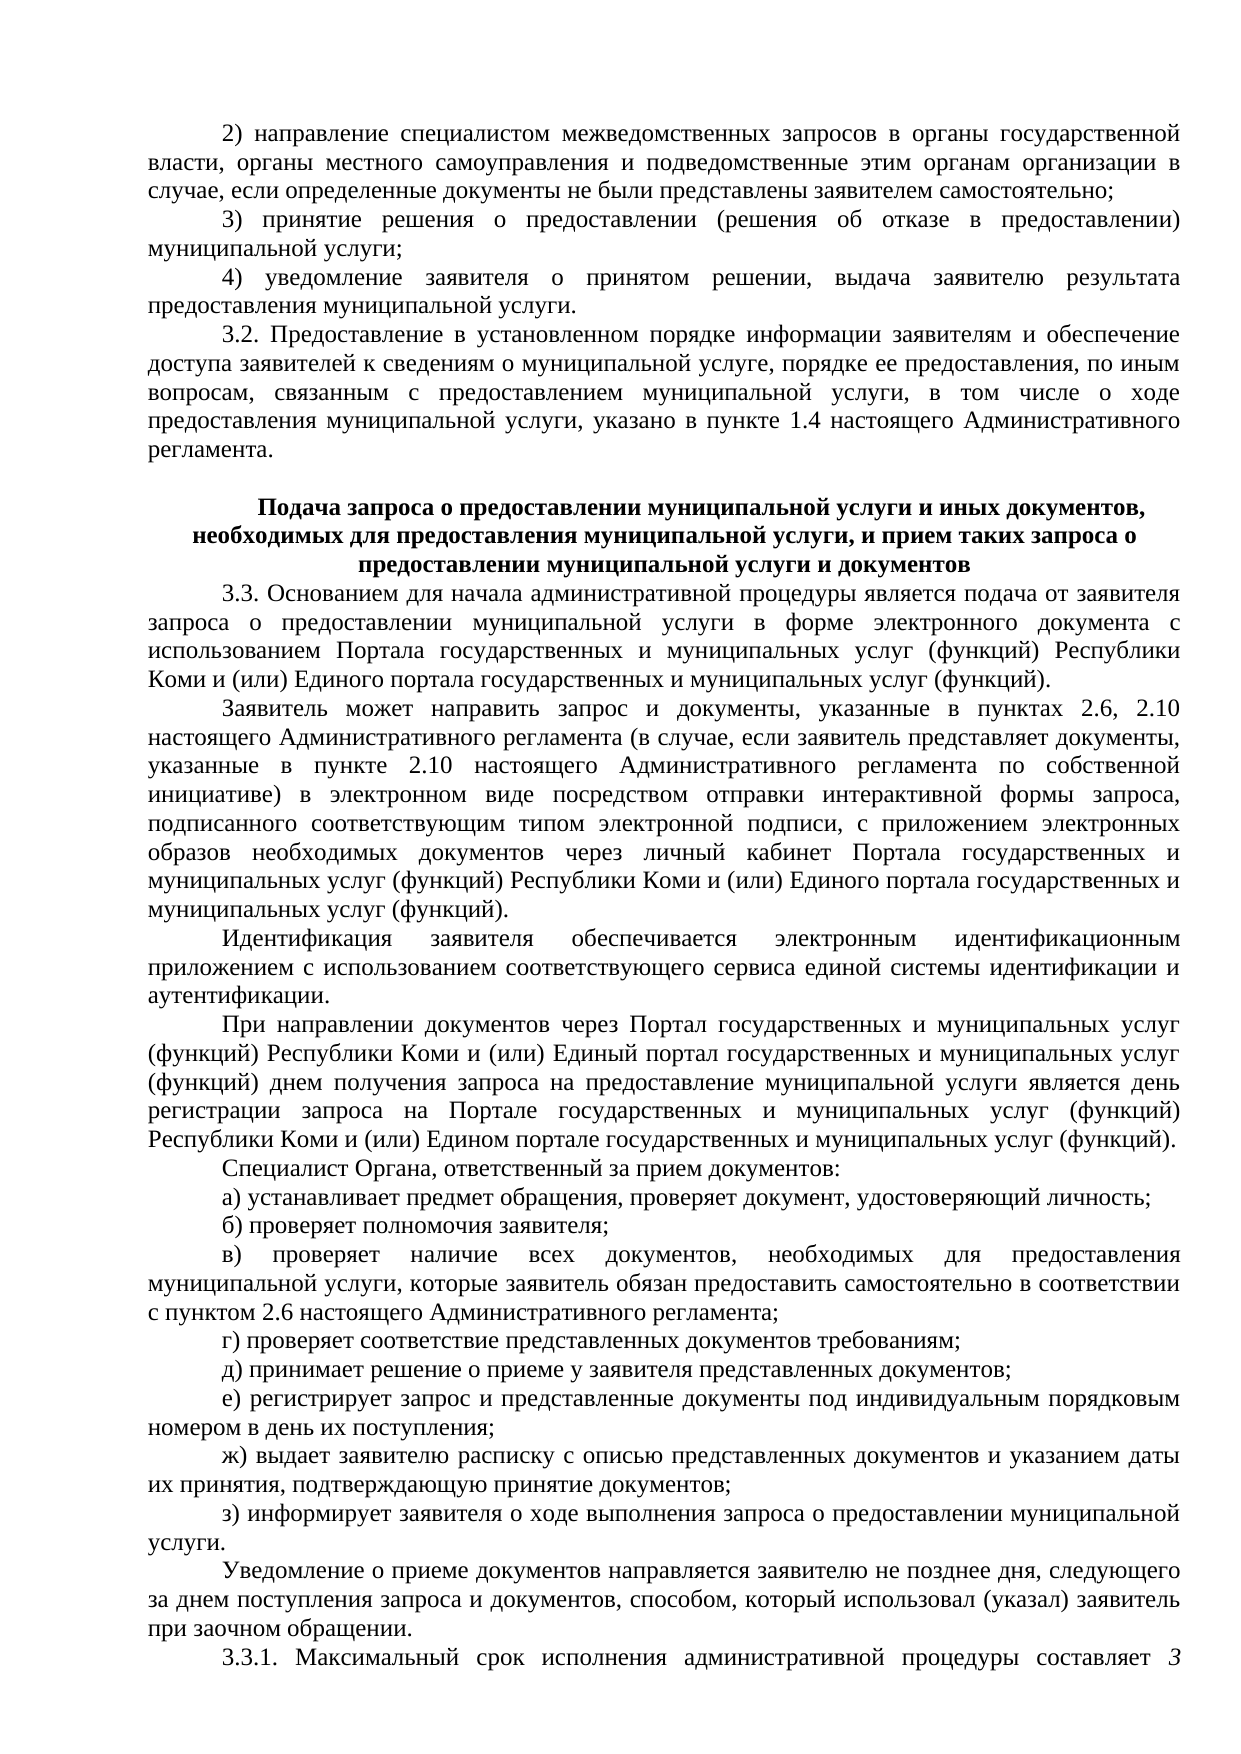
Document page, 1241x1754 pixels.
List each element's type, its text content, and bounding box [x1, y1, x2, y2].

text Заявитель может направить запрос и документы, указанные в пунктах 2.6, 2.10 настоящего Административного регламента (в случае, если заявитель представляет документы, указанные в пункте 2.10 настоящего Административного регламента по собственной инициативе) в электронном виде посредством отправки интерактивной формы запроса, подписанного соответствующим типом электронной подписи, с приложением электронных образов необходимых документов через личный кабинет Портала государственных и муниципальных услуг (функций) Республики Коми и (или) Единого портала государственных и муниципальных услуг (функций). [148, 693, 1181, 923]
text 3.3. Основанием для начала административной процедуры является подача от заявителя запроса о предоставлении муниципальной услуги в форме электронного документа с использованием Портала государственных и муниципальных услуг (функций) Республики Коми и (или) Единого портала государственных и муниципальных услуг (функций). [148, 578, 1181, 693]
text Специалист Органа, ответственный за прием документов: [148, 1153, 1181, 1182]
text д) принимает решение о приеме у заявителя представленных документов; [148, 1354, 1181, 1383]
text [148, 1642, 1181, 1671]
text При направлении документов через Портал государственных и муниципальных услуг (функций) Республики Коми и (или) Единый портал государственных и муниципальных услуг (функций) днем получения запроса на предоставление муниципальной услуги является день регистрации запроса на Портале государственных и муниципальных услуг (функций) Республики Коми и (или) Едином портале государственных и муниципальных услуг (функций). [148, 1009, 1181, 1153]
text 3) принятие решения о предоставлении (решения об отказе в предоставлении) муниципальной услуги; [148, 204, 1181, 262]
text в) проверяет наличие всех документов, необходимых для предоставления муниципальной услуги, которые заявитель обязан предоставить самостоятельно в соответствии с пунктом 2.6 настоящего Административного регламента; [148, 1239, 1181, 1326]
text з) информирует заявителя о ходе выполнения запроса о предоставлении муниципальной услуги. [148, 1498, 1181, 1556]
text Уведомление о приеме документов направляется заявителю не позднее дня, следующего за днем поступления запроса и документов, способом, который использовал (указал) заявитель при заочном обращении. [148, 1556, 1181, 1642]
text ж) выдает заявителю расписку с описью представленных документов и указанием даты их принятия, подтверждающую принятие документов; [148, 1441, 1181, 1498]
text г) проверяет соответствие представленных документов требованиям; [148, 1326, 1181, 1354]
text б) проверяет полномочия заявителя; [148, 1211, 1181, 1239]
text 3.2. Предоставление в установленном порядке информации заявителям и обеспечение доступа заявителей к сведениям о муниципальной услуге, порядке ее предоставления, по иным вопросам, связанным с предоставлением муниципальной услуги, в том числе о ходе предоставления муниципальной услуги, указано в пункте 1.4 настоящего Административного регламента. [148, 319, 1181, 463]
text 2) направление специалистом межведомственных запросов в органы государственной власти, органы местного самоуправления и подведомственные этим органам организации в случае, если определенные документы не были представлены заявителем самостоятельно; [148, 118, 1181, 204]
text а) устанавливает предмет обращения, проверяет документ, удостоверяющий личность; [148, 1182, 1181, 1211]
text Подача запроса о предоставлении муниципальной услуги и иных документов, необходимых для предоставления муниципальной услуги, и прием таких запроса о предоставлении муниципальной услуги и документов [148, 492, 1181, 578]
text Идентификация заявителя обеспечивается электронным идентификационным приложением с использованием соответствующего сервиса единой системы идентификации и аутентификации. [148, 923, 1181, 1009]
text е) регистрирует запрос и представленные документы под индивидуальным порядковым номером в день их поступления; [148, 1383, 1181, 1441]
text 4) уведомление заявителя о принятом решении, выдача заявителю результата предоставления муниципальной услуги. [148, 262, 1181, 319]
